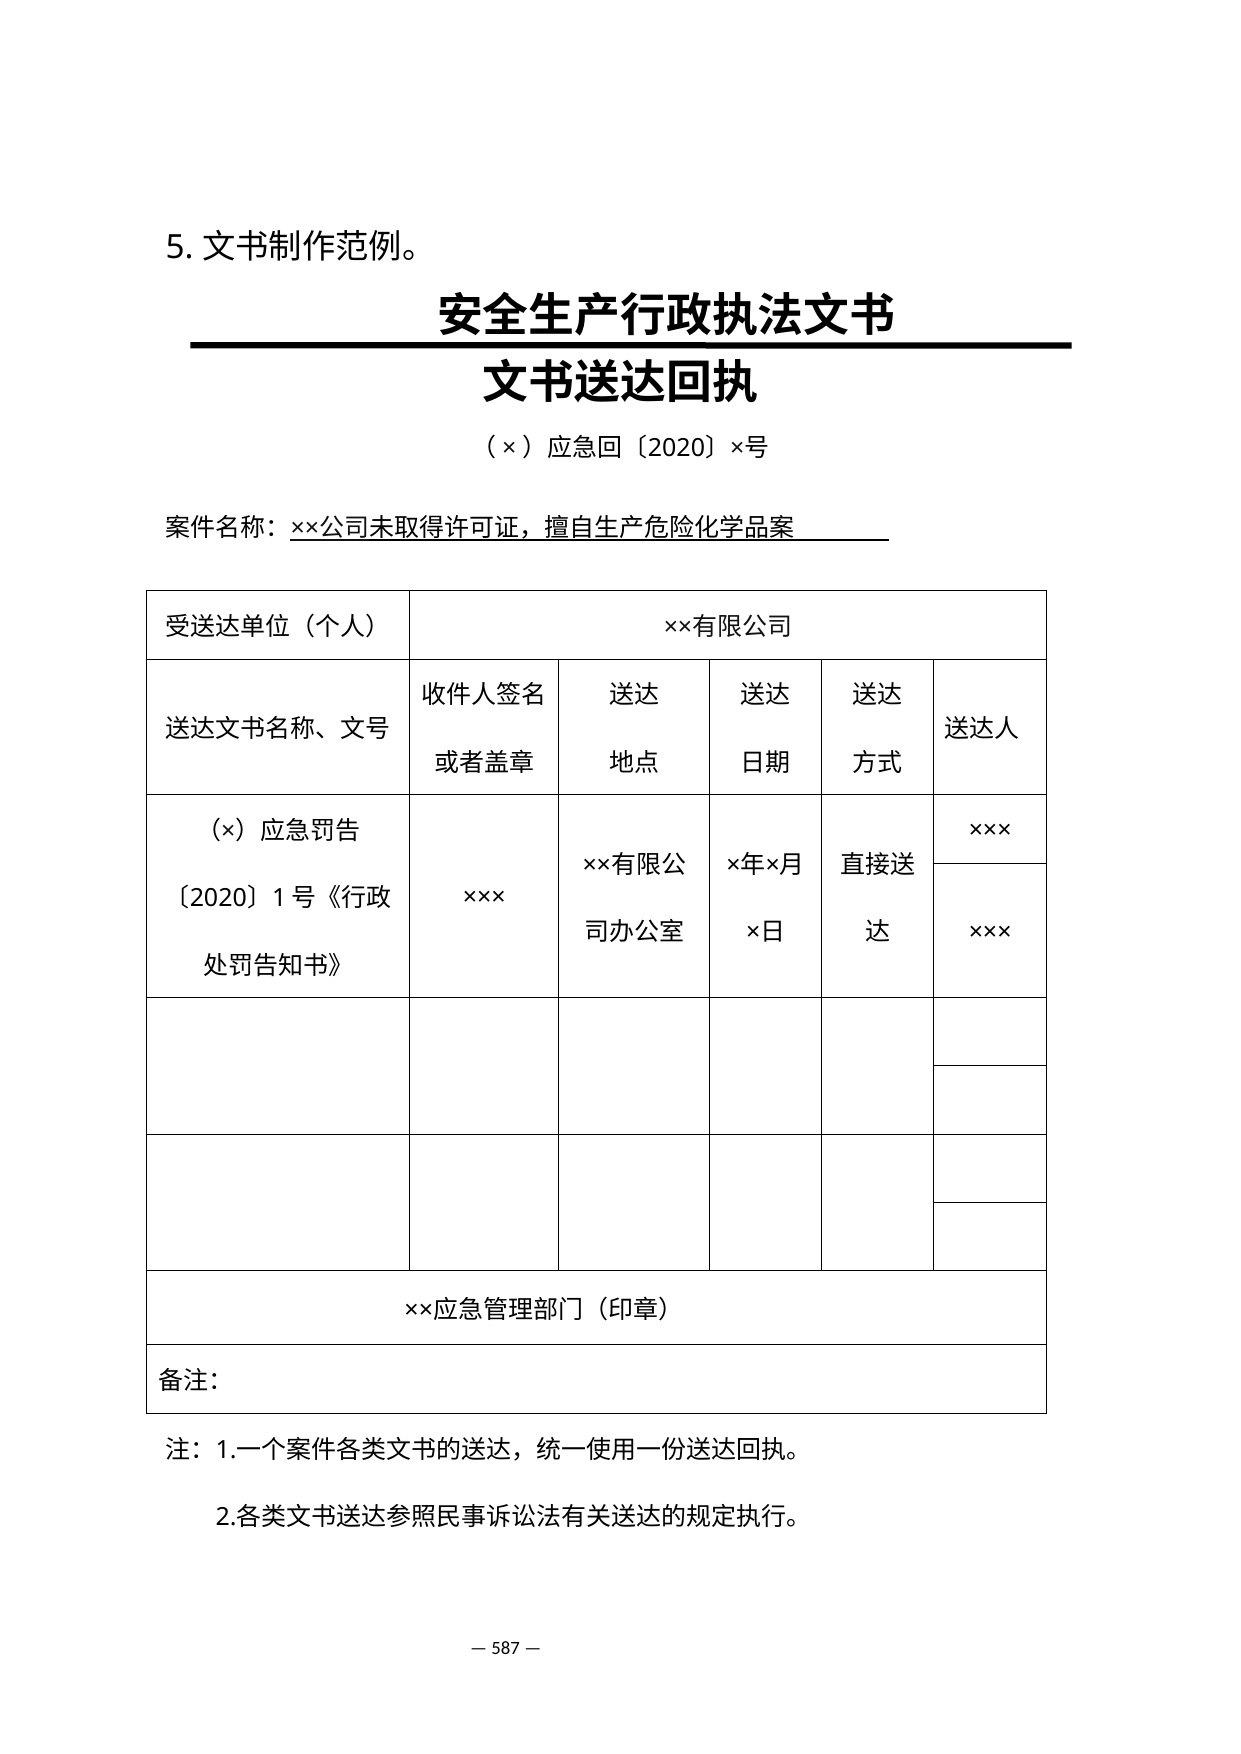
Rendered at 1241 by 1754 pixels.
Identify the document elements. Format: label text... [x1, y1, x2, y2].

table_cell 备注： [147, 1345, 1046, 1413]
table_cell [822, 998, 933, 1134]
table_cell [934, 998, 1046, 1065]
text 2.各类文书送达参照民事诉讼法有关送达的规定执行。 [165, 1481, 1075, 1548]
table_cell 直接送达 [822, 795, 933, 997]
table_cell ××应急管理部门（印章） [147, 1271, 1046, 1344]
table_cell 送达文书名称、文号 [147, 660, 409, 794]
table_cell 送达 地点 [559, 660, 709, 794]
text 注：1.一个案件各类文书的送达，统一使用一份送达回执。 [165, 1414, 1075, 1481]
table_cell 送达人 [934, 660, 1046, 794]
table_cell 送达 日期 [710, 660, 821, 794]
table_cell ××有限公司办公室 [559, 795, 709, 997]
table_cell [822, 1135, 933, 1270]
table_cell ××× [410, 795, 558, 997]
table_cell [559, 1135, 709, 1270]
text 文书送达回执 [165, 345, 1075, 412]
table_header 受送达单位（个人） [147, 591, 409, 658]
table_cell [934, 1135, 1046, 1202]
table_cell [934, 1203, 1046, 1270]
table_header ××有限公司 [410, 591, 1046, 658]
table_cell [147, 1135, 409, 1270]
table_cell （×）应急罚告〔2020〕1号《行政处罚告知书》 [147, 795, 409, 997]
table_cell 送达 方式 [822, 660, 933, 794]
table_cell [934, 1066, 1046, 1134]
text 安全生产行政执法文书 [165, 278, 1075, 345]
table_cell [710, 1135, 821, 1270]
table_cell ××× [934, 864, 1046, 997]
table_cell [559, 998, 709, 1134]
table_cell ××× [934, 795, 1046, 862]
table_cell [710, 998, 821, 1134]
text （ × ）应急回〔2020〕×号 [165, 412, 1075, 480]
table_cell [147, 998, 409, 1134]
table_cell ×年×月×日 [710, 795, 821, 997]
table_cell [410, 998, 558, 1134]
table_cell 收件人签名 或者盖章 [410, 660, 558, 794]
table_cell [410, 1135, 558, 1270]
text 案件名称：××公司未取得许可证，擅自生产危险化学品案 [165, 492, 1075, 559]
text 5. 文书制作范例。 [165, 211, 1075, 278]
